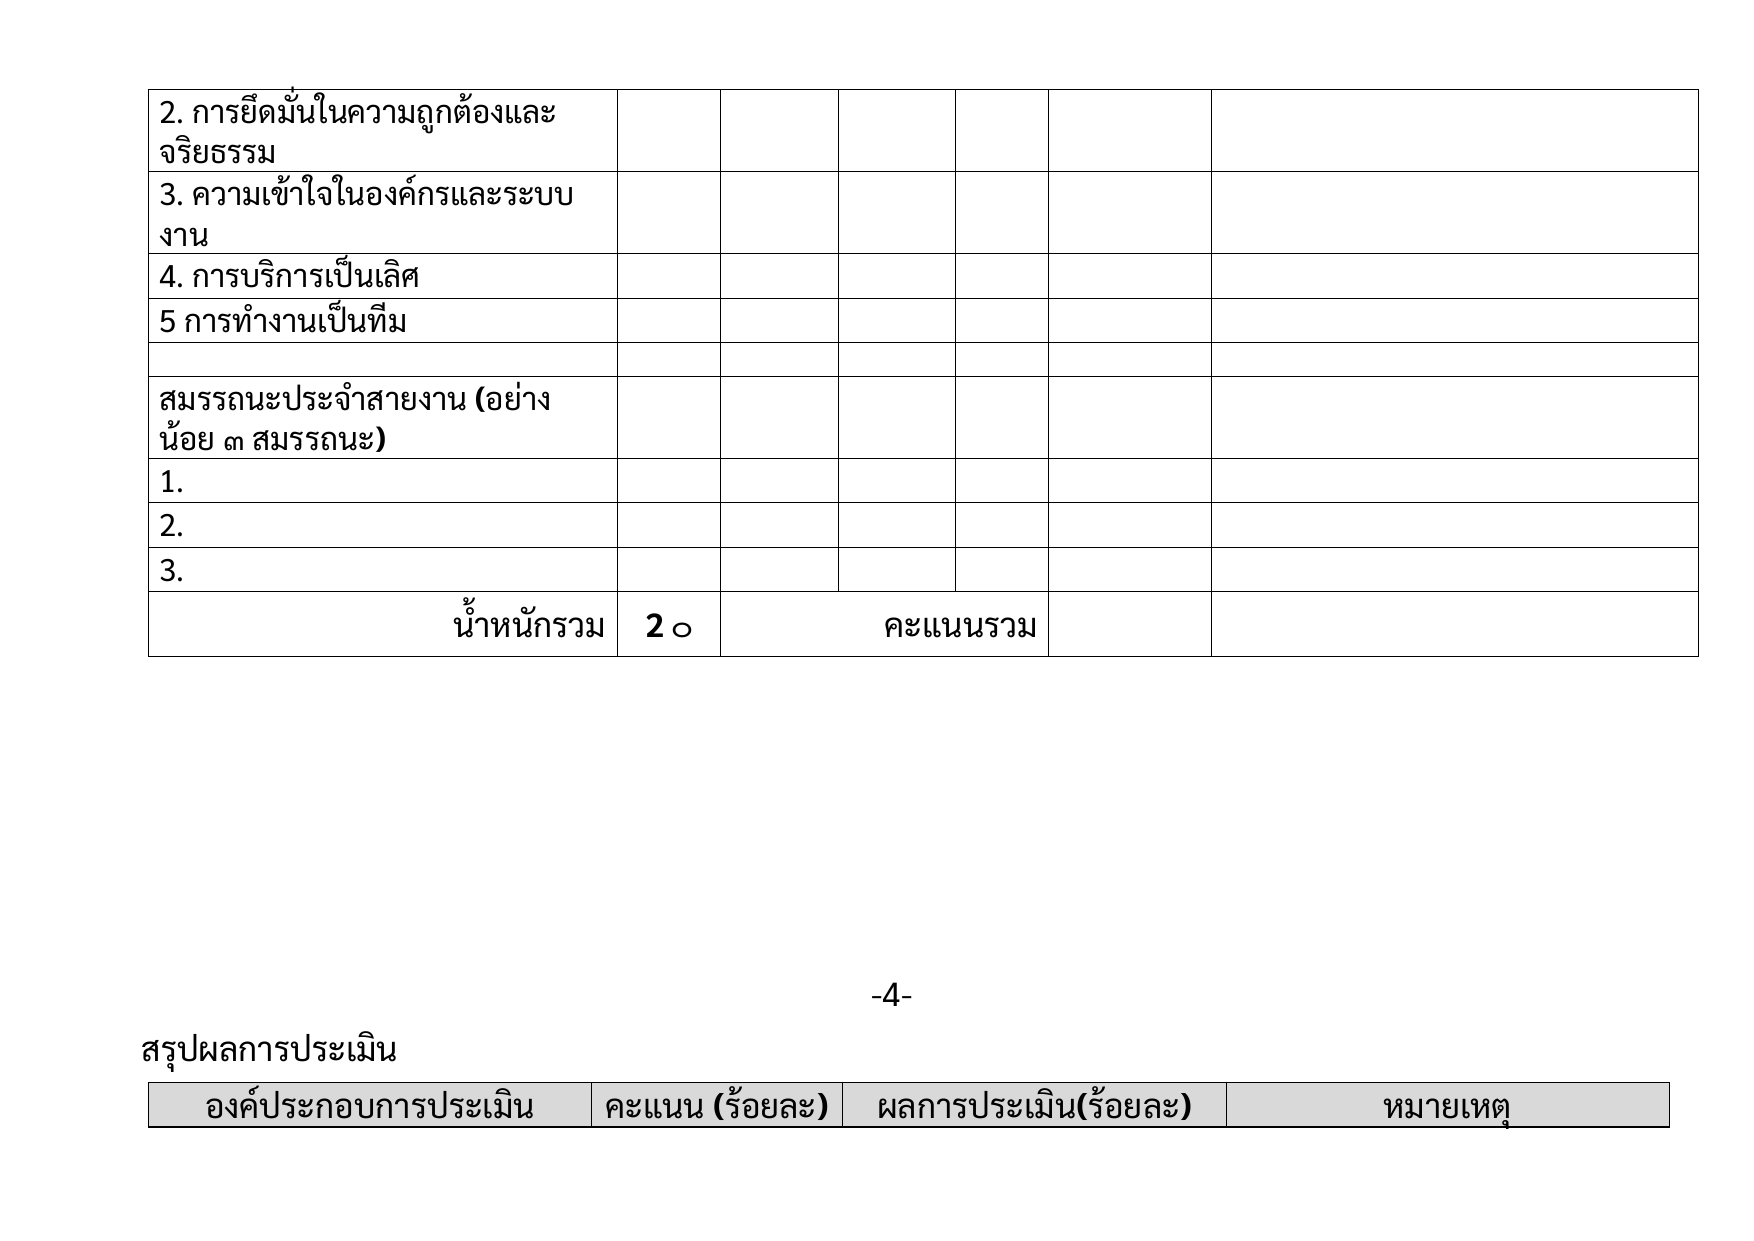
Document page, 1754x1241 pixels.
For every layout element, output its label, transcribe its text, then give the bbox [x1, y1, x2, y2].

table_cell 4. การบริการเป็นเลิศ [149, 254, 617, 298]
table_cell [1212, 592, 1698, 656]
table_cell [839, 90, 955, 171]
table_cell คะแนนรวม [721, 592, 1048, 656]
table_cell [618, 254, 720, 298]
table_cell [618, 299, 720, 342]
table_cell [1049, 503, 1211, 547]
table_cell [1049, 172, 1211, 253]
table_cell 1. [149, 459, 617, 502]
table_cell [1049, 592, 1211, 656]
table_cell [721, 459, 838, 502]
table_cell [1212, 459, 1698, 502]
table_cell [1049, 459, 1211, 502]
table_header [149, 1083, 591, 1126]
table_cell [839, 299, 955, 342]
table_cell 5 การทำงานเป็นทีม [149, 299, 617, 342]
table_cell [618, 90, 720, 171]
table_cell [956, 254, 1048, 298]
table_cell [618, 503, 720, 547]
table_cell [721, 548, 838, 591]
table_cell [956, 90, 1048, 171]
table_cell [721, 172, 838, 253]
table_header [843, 1083, 1226, 1126]
table_cell [1049, 343, 1211, 376]
table_header คะแนน (ร้อยละ) (2) [592, 1083, 842, 1126]
table_cell [956, 548, 1048, 591]
table_cell 3. [149, 548, 617, 591]
table_cell 2. การยึดมั่นในความถูกต้องและจริยธรรม [149, 90, 617, 171]
table_cell [1212, 343, 1698, 376]
table_cell [839, 459, 955, 502]
text สรุปผลการประเมิน [118, 1026, 1665, 1069]
table_cell [1049, 548, 1211, 591]
table_cell [956, 299, 1048, 342]
table_cell [721, 254, 838, 298]
table_cell [956, 343, 1048, 376]
table_cell [1212, 503, 1698, 547]
table_cell [149, 343, 617, 376]
table_cell [1049, 254, 1211, 298]
table_cell น้ำหนักรวม [149, 592, 617, 656]
table_cell [618, 377, 720, 458]
table_cell [618, 343, 720, 376]
table_cell [956, 172, 1048, 253]
text -4- [118, 970, 1665, 1014]
table_cell [839, 548, 955, 591]
table_cell [839, 503, 955, 547]
table_cell [839, 254, 955, 298]
table_cell [1212, 548, 1698, 591]
table_cell [1212, 377, 1698, 458]
table_cell [721, 90, 838, 171]
table_cell [721, 343, 838, 376]
table_cell [721, 503, 838, 547]
table_cell [1212, 172, 1698, 253]
table_header หมายเหตุ [1227, 1083, 1669, 1126]
table_cell [1212, 90, 1698, 171]
table_cell [618, 459, 720, 502]
table_cell [618, 548, 720, 591]
table_cell [956, 503, 1048, 547]
table_cell สมรรถนะประจำสายงาน (อย่างน้อย ๓ สมรรถนะ) [149, 377, 617, 458]
table_cell 2๐ [618, 592, 720, 656]
table_cell [1212, 299, 1698, 342]
table_cell [1212, 254, 1698, 298]
table_cell [721, 377, 838, 458]
table_cell [1049, 299, 1211, 342]
table_cell [839, 172, 955, 253]
table_cell 2. [149, 503, 617, 547]
table_cell [1049, 377, 1211, 458]
table_cell 3. ความเข้าใจในองค์กรและระบบงาน [149, 172, 617, 253]
table_cell [956, 377, 1048, 458]
table_cell [1049, 90, 1211, 171]
table_cell [956, 459, 1048, 502]
table_cell [721, 299, 838, 342]
table_cell [618, 172, 720, 253]
table_cell [839, 343, 955, 376]
table_cell [839, 377, 955, 458]
